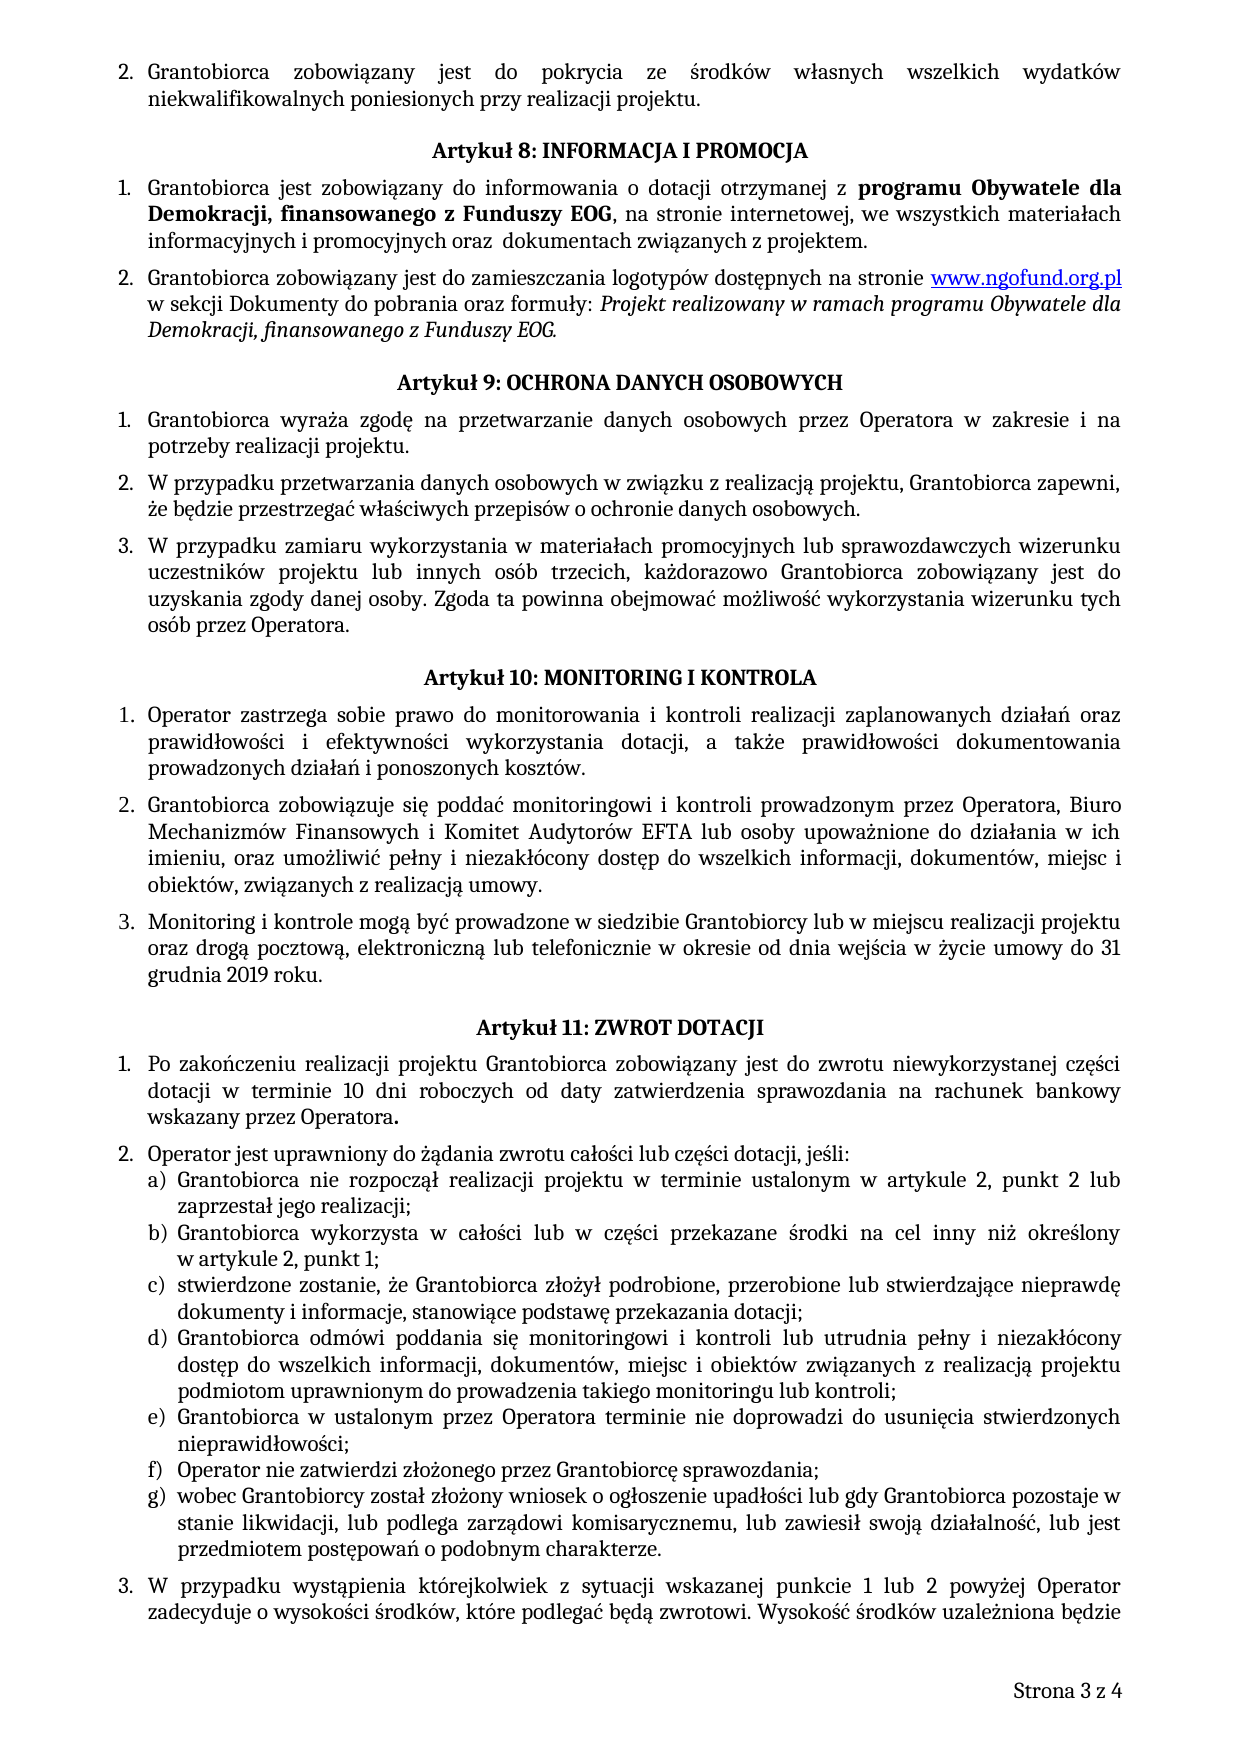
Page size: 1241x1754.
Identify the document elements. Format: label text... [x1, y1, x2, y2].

list Po zakończeniu realizacji projektu Grantobiorca zobowiązany jest do zwrotu niewykorzystanej części dotacji w terminie 10 dni roboczych od daty zatwierdzenia sprawozdania na rachunek bankowy wskazany przez Operatora. [118, 1051, 1122, 1130]
text Artykuł 10: MONITORING I KONTROLA [118, 664, 1122, 691]
list Grantobiorca wykorzysta w całości lub w części przekazane środki na cel inny niż określony w artykule 2, punkt 1; [148, 1219, 1122, 1272]
list Operator zastrzega sobie prawo do monitorowania i kontroli realizacji zaplanowanych działań oraz prawidłowości i efektywności wykorzystania dotacji, a także prawidłowości dokumentowania prowadzonych działań i ponoszonych kosztów. [118, 701, 1122, 781]
list Grantobiorca zobowiązany jest do pokrycia ze środków własnych wszelkich wydatków niekwalifikowalnych poniesionych przy realizacji projektu. [118, 59, 1122, 112]
list Grantobiorca w ustalonym przez Operatora terminie nie doprowadzi do usunięcia stwierdzonych nieprawidłowości; [148, 1404, 1122, 1457]
list Grantobiorca jest zobowiązany do informowania o dotacji otrzymanej z programu Obywatele dla Demokracji, finansowanego z Funduszy EOG, na stronie internetowej, we wszystkich materiałach informacyjnych i promocyjnych oraz dokumentach związanych z projektem. [118, 175, 1122, 254]
list wobec Grantobiorcy został złożony wniosek o ogłoszenie upadłości lub gdy Grantobiorca pozostaje w stanie likwidacji, lub podlega zarządowi komisarycznemu, lub zawiesił swoją działalność, lub jest przedmiotem postępowań o podobnym charakterze. [148, 1483, 1122, 1562]
list Monitoring i kontrole mogą być prowadzone w siedzibie Grantobiorcy lub w miejscu realizacji projektu oraz drogą pocztową, elektroniczną lub telefonicznie w okresie od dnia wejścia w życie umowy do 31 grudnia 2019 roku. [118, 908, 1122, 988]
list Grantobiorca odmówi poddania się monitoringowi i kontroli lub utrudnia pełny i niezakłócony dostęp do wszelkich informacji, dokumentów, miejsc i obiektów związanych z realizacją projektu podmiotom uprawnionym do prowadzenia takiego monitoringu lub kontroli; [148, 1325, 1122, 1404]
text Artykuł 9: OCHRONA DANYCH OSOBOWYCH [118, 370, 1122, 396]
list Grantobiorca zobowiązany jest do zamieszczania logotypów dostępnych na stronie www.ngofund.org.pl w sekcji Dokumenty do pobrania oraz formuły: Projekt realizowany w ramach programu Obywatele dla Demokracji, finansowanego z Funduszy EOG. [118, 264, 1122, 343]
list stwierdzone zostanie, że Grantobiorca złożył podrobione, przerobione lub stwierdzające nieprawdę dokumenty i informacje, stanowiące podstawę przekazania dotacji; [148, 1272, 1122, 1325]
list Operator jest uprawniony do żądania zwrotu całości lub części dotacji, jeśli: [118, 1141, 1122, 1167]
text Artykuł 11: ZWROT DOTACJI [118, 1014, 1122, 1041]
text Artykuł 8: INFORMACJA I PROMOCJA [118, 138, 1122, 164]
list W przypadku zamiaru wykorzystania w materiałach promocyjnych lub sprawozdawczych wizerunku uczestników projektu lub innych osób trzecich, każdorazowo Grantobiorca zobowiązany jest do uzyskania zgody danej osoby. Zgoda ta powinna obejmować możliwość wykorzystania wizerunku tych osób przez Operatora. [118, 533, 1122, 638]
list Grantobiorca nie rozpoczął realizacji projektu w terminie ustalonym w artykule 2, punkt 2 lub zaprzestał jego realizacji; [148, 1167, 1122, 1219]
list W przypadku przetwarzania danych osobowych w związku z realizacją projektu, Grantobiorca zapewni, że będzie przestrzegać właściwych przepisów o ochronie danych osobowych. [118, 470, 1122, 522]
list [118, 1573, 1122, 1625]
list Grantobiorca zobowiązuje się poddać monitoringowi i kontroli prowadzonym przez Operatora, Biuro Mechanizmów Finansowych i Komitet Audytorów EFTA lub osoby upoważnione do działania w ich imieniu, oraz umożliwić pełny i niezakłócony dostęp do wszelkich informacji, dokumentów, miejsc i obiektów, związanych z realizacją umowy. [118, 792, 1122, 898]
list Operator nie zatwierdzi złożonego przez Grantobiorcę sprawozdania; [148, 1457, 1122, 1483]
list Grantobiorca wyraża zgodę na przetwarzanie danych osobowych przez Operatora w zakresie i na potrzeby realizacji projektu. [118, 407, 1122, 459]
